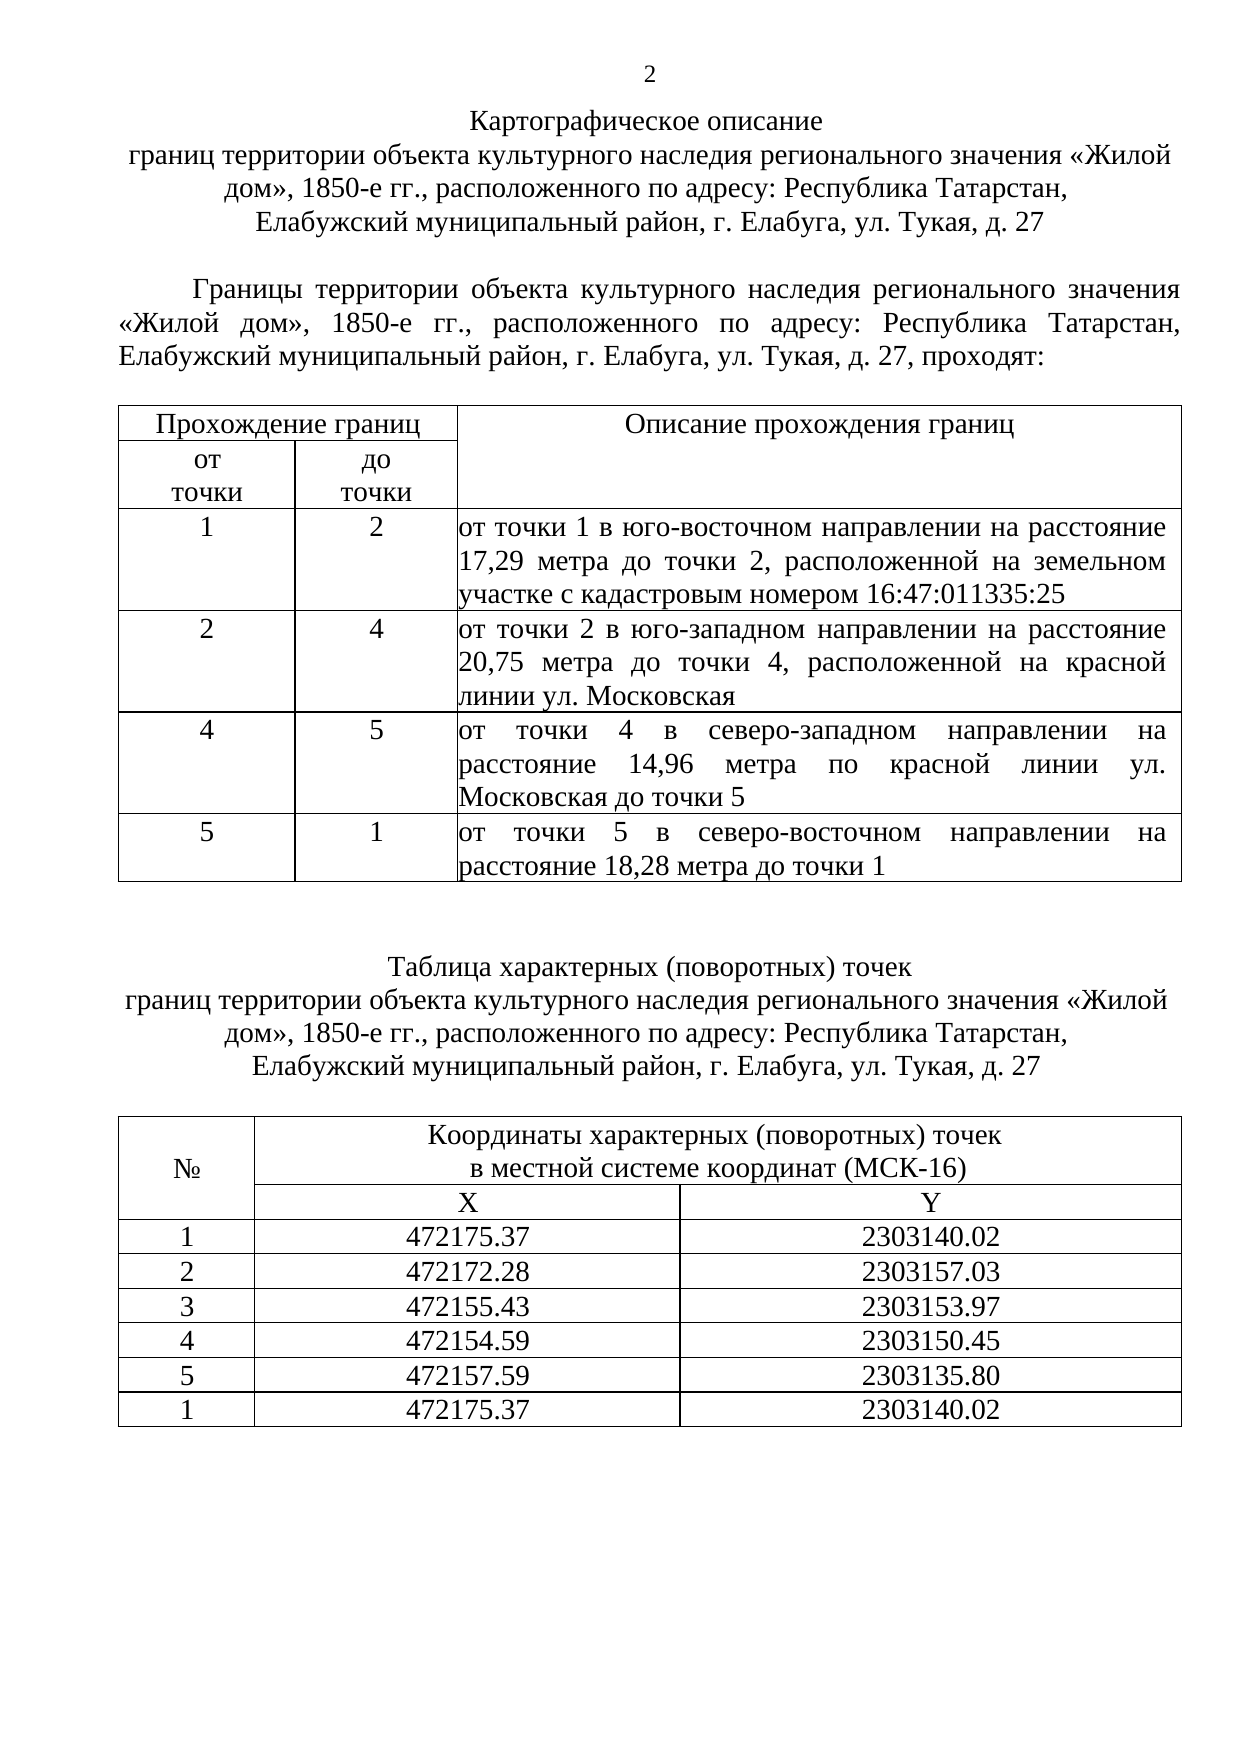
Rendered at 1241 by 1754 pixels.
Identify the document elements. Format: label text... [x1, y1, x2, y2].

table_cell 2303150.45 [681, 1323, 1181, 1357]
table_cell 5 [119, 814, 294, 881]
table_cell 4 [119, 1323, 254, 1357]
table_cell от точки 5 в северо-восточном направлении на расстояние 18,28 метра до точки 1 [458, 814, 1181, 881]
table_cell 5 [296, 713, 457, 813]
table_cell от точки 1 в юго-восточном направлении на расстояние 17,29 метра до точки 2, расположенной на земельном участке с кадастровым номером 16:47:011335:25 [458, 509, 1181, 610]
table_cell 2303153.97 [681, 1289, 1181, 1322]
table_cell от точки [119, 441, 294, 508]
table_cell 1 [296, 814, 457, 881]
table_cell 2303140.02 [681, 1220, 1181, 1253]
table_cell 2303135.80 [681, 1358, 1181, 1391]
table_cell 4 [296, 611, 457, 711]
table_cell 2303140.02 [681, 1393, 1181, 1426]
table_cell 2 [119, 611, 294, 711]
table_header Прохождение границ [119, 406, 457, 440]
table_cell 1 [119, 509, 294, 610]
table_header № [119, 1117, 254, 1218]
table_cell от точки 2 в юго-западном направлении на расстояние 20,75 метра до точки 4, расположенной на красной линии ул. Московская [458, 611, 1181, 711]
table_cell Y [681, 1185, 1181, 1218]
table_cell 472175.37 [255, 1393, 679, 1426]
text Границы территории объекта культурного наследия регионального значения «Жилой дом», 1850-е гг., расположенного по адресу: Республика Татарстан, Елабужский муниципальный район, г. Елабуга, ул. Тукая, д. 27, проходят: [118, 271, 1181, 372]
text Таблица характерных (поворотных) точек [118, 949, 1181, 983]
table_cell X [255, 1185, 679, 1218]
table_cell от точки 4 в северо-западном направлении на расстояние 14,96 метра по красной линии ул. Московская до точки 5 [458, 713, 1181, 813]
table_cell 2 [296, 509, 457, 610]
table_cell 2 [119, 1254, 254, 1288]
table_header Описание прохождения границ [458, 406, 1181, 508]
text границ территории объекта культурного наследия регионального значения «Жилой дом», 1850-е гг., расположенного по адресу: Республика Татарстан, Елабужский муниципальный район, г. Елабуга, ул. Тукая, д. 27 [118, 983, 1174, 1082]
table_cell 472155.43 [255, 1289, 679, 1322]
text Картографическое описание границ территории объекта культурного наследия регионального значения «Жилой дом», 1850-е гг., расположенного по адресу: Республика Татарстан, Елабужский муниципальный район, г. Елабуга, ул. Тукая, д. 27 [118, 103, 1181, 238]
table_cell 472172.28 [255, 1254, 679, 1288]
table_cell 4 [119, 713, 294, 813]
table_header Координаты характерных (поворотных) точек в местной системе координат (МСК-16) [255, 1117, 1181, 1184]
table_cell 472157.59 [255, 1358, 679, 1391]
table_cell до точки [296, 441, 457, 508]
table_cell 1 [119, 1393, 254, 1426]
table_cell 1 [119, 1220, 254, 1253]
table_cell 472175.37 [255, 1220, 679, 1253]
table_cell 472154.59 [255, 1323, 679, 1357]
table_cell 2303157.03 [681, 1254, 1181, 1288]
table_cell 3 [119, 1289, 254, 1322]
table_cell 5 [119, 1358, 254, 1391]
